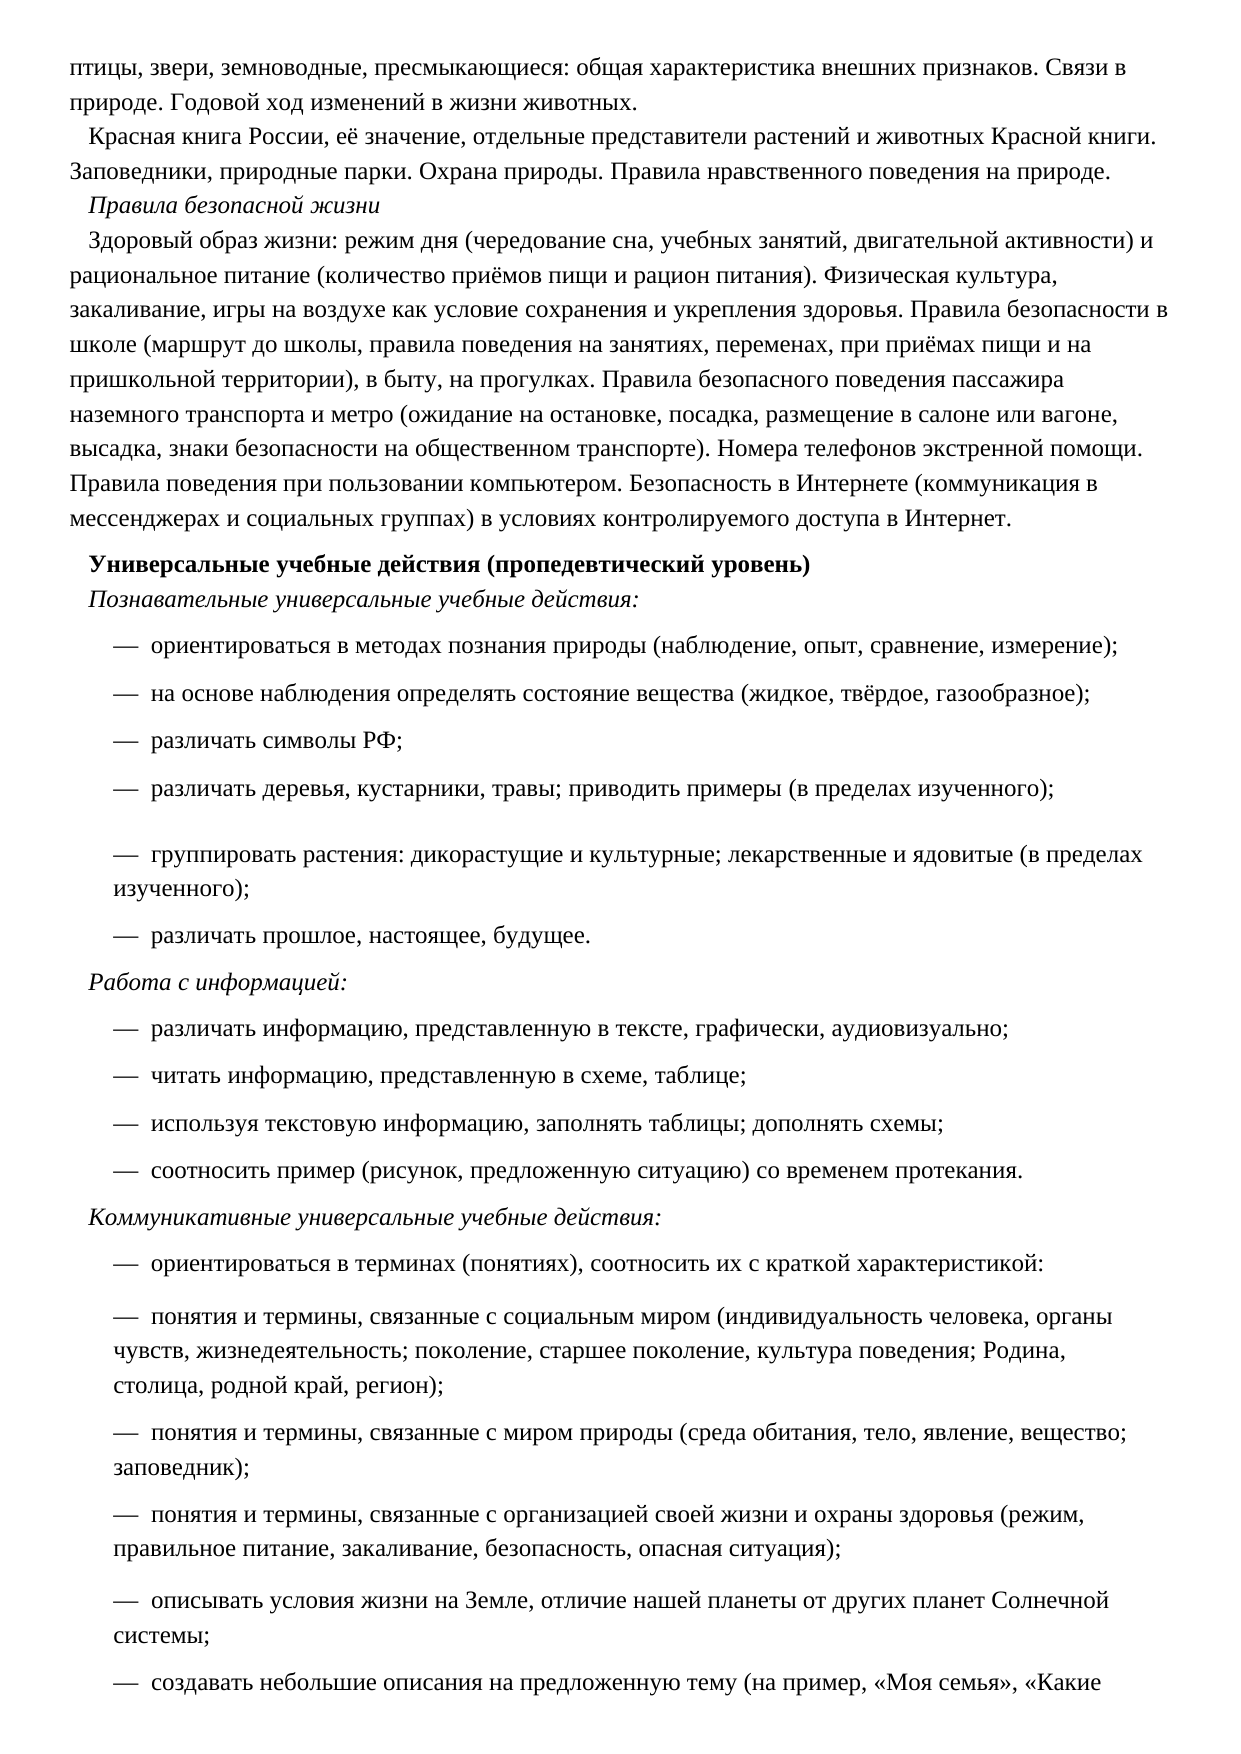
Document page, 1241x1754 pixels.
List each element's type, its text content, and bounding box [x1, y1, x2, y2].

list понятия и термины, связанные с социальным миром (индивидуальность человека, органы чувств, жизнедеятельность; поколение, старшее поколение, культура поведения; Родина, столица, родной край, регион); [113, 1301, 1114, 1399]
text Здоровый образ жизни: режим дня (чередование сна, учебных занятий, двигательной активности) и рациональное питание (количество приёмов пищи и рацион питания). Физическая культура, закаливание, игры на воздухе как условие сохранения и укрепления здоровья. Правила безопасности в школе (маршрут до школы, правила поведения на занятиях, переменах, при приёмах пищи и на пришкольной территории), в быту, на прогулках. Правила безопасного поведения пассажира наземного транспорта и метро (ожидание на остановке, посадка, размещение в салоне или вагоне, высадка, знаки безопасности на общественном транспорте). Номера телефонов экстренной помощи. [69, 225, 1173, 462]
text Работа с информацией: [88, 967, 1182, 996]
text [69, 52, 1168, 116]
list понятия и термины, связанные с миром природы (среда обитания, тело, явление, вещество; заповедник); [113, 1417, 1128, 1481]
list различать прошлое, настоящее, будущее. [113, 921, 1182, 949]
list группировать растения: дикорастущие и культурные; лекарственные и ядовитые (в пределах изученного); [113, 839, 1144, 902]
list соотносить пример (рисунок, предложенную ситуацию) со временем протекания. [113, 1156, 1182, 1184]
list на основе наблюдения определять состояние вещества (жидкое, твёрдое, газообразное); [113, 678, 1182, 707]
text Правила безопасной жизни [88, 191, 1182, 219]
list ориентироваться в методах познания природы (наблюдение, опыт, сравнение, измерение); [113, 631, 1182, 659]
list читать информацию, представленную в схеме, таблице; [113, 1061, 1182, 1089]
list описывать условия жизни на Земле, отличие нашей планеты от других планет Солнечной системы; [113, 1586, 1110, 1649]
text Красная книга России, её значение, отдельные представители растений и животных Красной книги. Заповедники, природные парки. Охрана природы. Правила нравственного поведения на природе. [69, 121, 1159, 185]
list различать деревья, кустарники, травы; приводить примеры (в пределах изученного); [113, 773, 1182, 802]
list различать информацию, представленную в тексте, графически, аудиовизуально; [113, 1013, 1182, 1042]
list ориентироваться в терминах (понятиях), соотносить их с краткой характеристикой: [113, 1248, 1182, 1277]
text Правила поведения при пользовании компьютером. Безопасность в Интернете (коммуникация в мессенджерах и социальных группах) в условиях контролируемого доступа в Интернет. [69, 468, 1101, 531]
list различать символы РФ; [113, 726, 1182, 754]
list используя текстовую информацию, заполнять таблицы; дополнять схемы; [113, 1108, 1182, 1137]
list понятия и термины, связанные с организацией своей жизни и охраны здоровья (режим, правильное питание, закаливание, безопасность, опасная ситуация); [113, 1499, 1086, 1562]
text Познавательные универсальные учебные действия: [88, 584, 1182, 613]
text Коммуникативные универсальные учебные действия: [88, 1202, 1182, 1231]
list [113, 1667, 1121, 1696]
text Универсальные учебные действия (пропедевтический уровень) [88, 549, 1182, 578]
